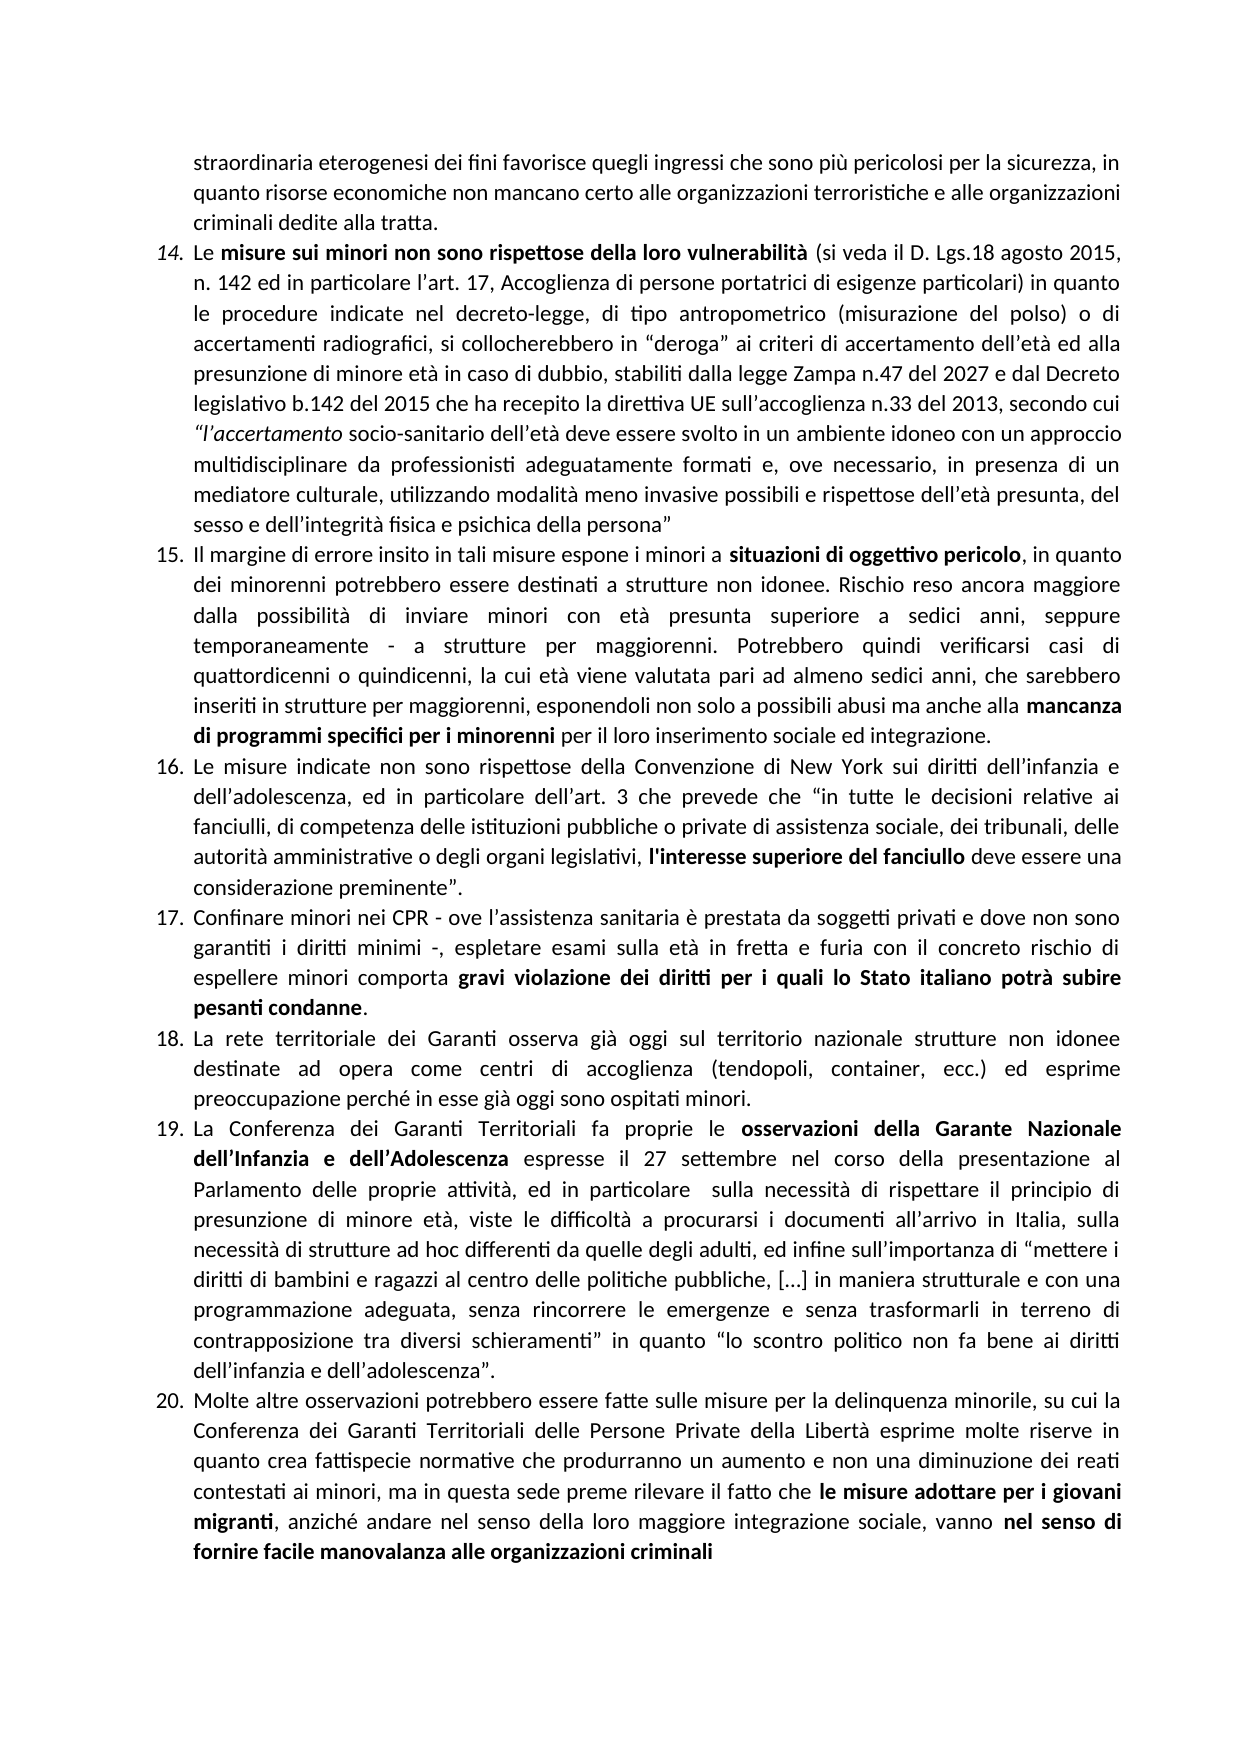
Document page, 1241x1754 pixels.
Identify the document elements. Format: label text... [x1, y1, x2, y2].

list Confinare minori nei CPR - ove l’assistenza sanitaria è prestata da soggetti privati e dove non sono garantiti i diritti minimi -, espletare esami sulla età in fretta e furia con il concreto rischio di espellere minori comporta gravi violazione dei diritti per i quali lo Stato italiano potrà subire pesanti condanne. [156, 903, 1122, 1021]
list Le misure sui minori non sono rispettose della loro vulnerabilità (si veda il D. Lgs.18 agosto 2015, n. 142 ed in particolare l’art. 17, Accoglienza di persone portatrici di esigenze particolari) in quanto le procedure indicate nel decreto-legge, di tipo antropometrico (misurazione del polso) o di accertamenti radiografici, si collocherebbero in “deroga” ai criteri di accertamento dell’età ed alla presunzione di minore età in caso di dubbio, stabiliti dalla legge Zampa n.47 del 2027 e dal Decreto legislativo b.142 del 2015 che ha recepito la direttiva UE sull’accoglienza n.33 del 2013, secondo cui “l’accertamento socio-sanitario dell’età deve essere svolto in un ambiente idoneo con un approccio multidisciplinare da professionisti adeguatamente formati e, ove necessario, in presenza di un mediatore culturale, utilizzando modalità meno invasive possibili e rispettose dell’età presunta, del sesso e dell’integrità fisica e psichica della persona” [156, 238, 1122, 538]
list Le misure indicate non sono rispettose della Convenzione di New York sui diritti dell’infanzia e dell’adolescenza, ed in particolare dell’art. 3 che prevede che “in tutte le decisioni relative ai fanciulli, di competenza delle istituzioni pubbliche o private di assistenza sociale, dei tribunali, delle autorità amministrative o degli organi legislativi, l'interesse superiore del fanciullo deve essere una considerazione preminente”. [156, 752, 1122, 901]
list Il margine di errore insito in tali misure espone i minori a situazioni di oggettivo pericolo, in quanto dei minorenni potrebbero essere destinati a strutture non idonee. Rischio reso ancora maggiore dalla possibilità di inviare minori con età presunta superiore a sedici anni, seppure temporaneamente - a strutture per maggiorenni. Potrebbero quindi verificarsi casi di quattordicenni o quindicenni, la cui età viene valutata pari ad almeno sedici anni, che sarebbero inseriti in strutture per maggiorenni, esponendoli non solo a possibili abusi ma anche alla mancanza di programmi specifici per i minorenni per il loro inserimento sociale ed integrazione. [156, 540, 1122, 749]
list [156, 148, 1122, 236]
list Molte altre osservazioni potrebbero essere fatte sulle misure per la delinquenza minorile, su cui la Conferenza dei Garanti Territoriali delle Persone Private della Libertà esprime molte riserve in quanto crea fattispecie normative che produrranno un aumento e non una diminuzione dei reati contestati ai minori, ma in questa sede preme rilevare il fatto che le misure adottare per i giovani migranti, anziché andare nel senso della loro maggiore integrazione sociale, vanno nel senso di fornire facile manovalanza alle organizzazioni criminali [156, 1386, 1122, 1565]
list La rete territoriale dei Garanti osserva già oggi sul territorio nazionale strutture non idonee destinate ad opera come centri di accoglienza (tendopoli, container, ecc.) ed esprime preoccupazione perché in esse già oggi sono ospitati minori. [156, 1024, 1122, 1112]
list La Conferenza dei Garanti Territoriali fa proprie le osservazioni della Garante Nazionale dell’Infanzia e dell’Adolescenza espresse il 27 settembre nel corso della presentazione al Parlamento delle proprie attività, ed in particolare sulla necessità di rispettare il principio di presunzione di minore età, viste le difficoltà a procurarsi i documenti all’arrivo in Italia, sulla necessità di strutture ad hoc differenti da quelle degli adulti, ed infine sull’importanza di “mettere i diritti di bambini e ragazzi al centro delle politiche pubbliche, […] in maniera strutturale e con una programmazione adeguata, senza rincorrere le emergenze e senza trasformarli in terreno di contrapposizione tra diversi schieramenti” in quanto “lo scontro politico non fa bene ai diritti dell’infanzia e dell’adolescenza”. [156, 1114, 1122, 1384]
